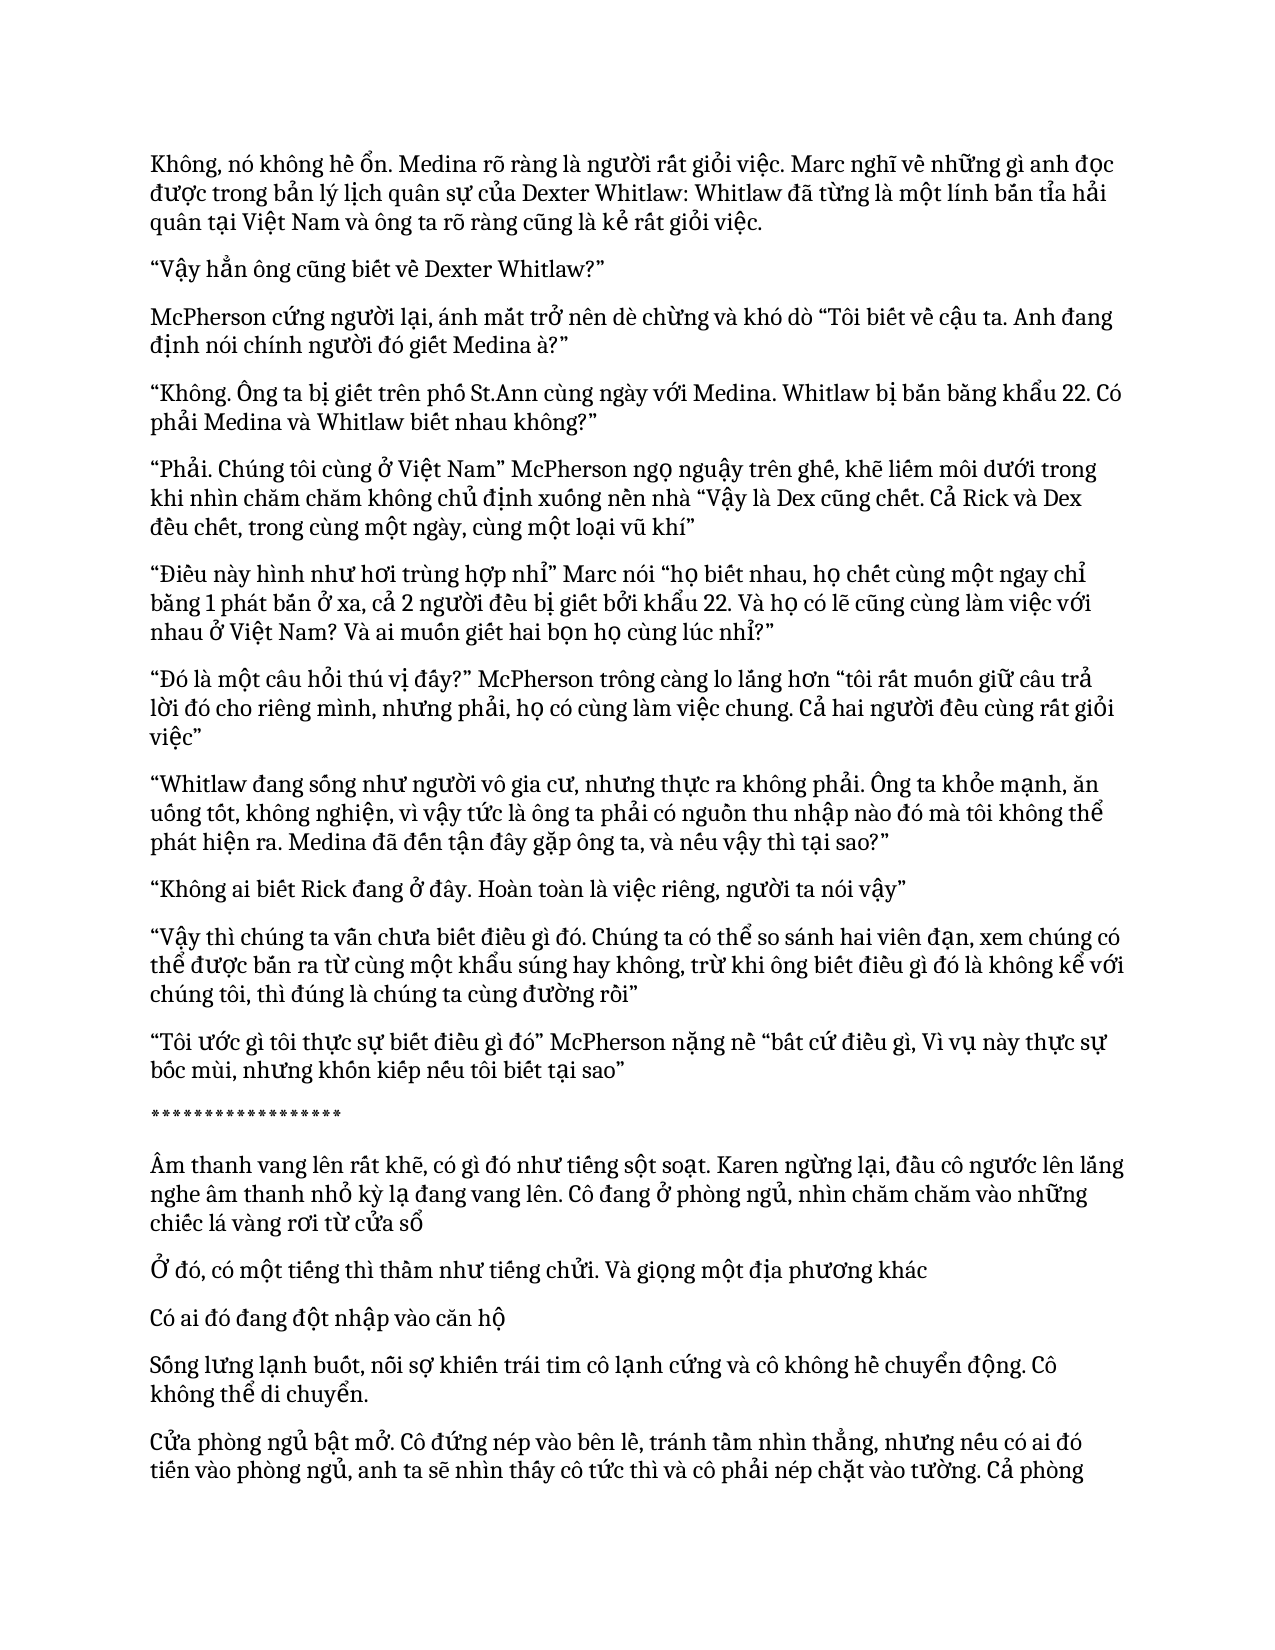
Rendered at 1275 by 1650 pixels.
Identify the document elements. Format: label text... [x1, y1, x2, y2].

text “Vậy hẳn ông cũng biết về Dexter Whitlaw?” [150, 255, 1125, 284]
text “Whitlaw đang sống như người vô gia cư, nhưng thực ra không phải. Ông ta khỏe mạnh, ăn uống tốt, không nghiện, vì vậy tức là ông ta phải có nguồn thu nhập nào đó mà tôi không thể phát hiện ra. Medina đã đến tận đây gặp ông ta, và nếu vậy thì tại sao?” [150, 770, 1125, 856]
text McPherson cứng người lại, ánh mắt trở nên dè chừng và khó dò “Tôi biết về cậu ta. Anh đang định nói chính người đó giết Medina à?” [150, 302, 1125, 360]
text Sống lưng lạnh buốt, nỗi sợ khiến trái tim cô lạnh cứng và cô không hề chuyển động. Cô không thể di chuyển. [150, 1351, 1125, 1409]
text “Phải. Chúng tôi cùng ở Việt Nam” McPherson ngọ nguậy trên ghế, khẽ liếm môi dưới trong khi nhìn chăm chăm không chủ định xuống nền nhà “Vậy là Dex cũng chết. Cả Rick và Dex đều chết, trong cùng một ngày, cùng một loại vũ khí” [150, 455, 1125, 541]
text “Không ai biết Rick đang ở đây. Hoàn toàn là việc riêng, người ta nói vậy” [150, 875, 1125, 904]
text “Đó là một câu hỏi thú vị đấy?” McPherson trông càng lo lắng hơn “tôi rất muốn giữ câu trả lời đó cho riêng mình, nhưng phải, họ có cùng làm việc chung. Cả hai người đều cùng rất giỏi việc” [150, 665, 1125, 751]
text Ở đó, có một tiếng thì thầm như tiếng chửi. Và giọng một địa phương khác [150, 1256, 1125, 1285]
text “Điều này hình như hơi trùng hợp nhỉ” Marc nói “họ biết nhau, họ chết cùng một ngay chỉ bằng 1 phát bắn ở xa, cả 2 người đều bị giết bởi khẩu 22. Và họ có lẽ cũng cùng làm việc với nhau ở Việt Nam? Và ai muốn giết hai bọn họ cùng lúc nhỉ?” [150, 560, 1125, 646]
text Không, nó không hề ổn. Medina rõ ràng là người rất giỏi việc. Marc nghĩ về những gì anh đọc được trong bản lý lịch quân sự của Dexter Whitlaw: Whitlaw đã từng là một lính bắn tỉa hải quân tại Việt Nam và ông ta rõ ràng cũng là kẻ rất giỏi việc. [150, 150, 1125, 236]
text “Không. Ông ta bị giết trên phố St.Ann cùng ngày với Medina. Whitlaw bị bắn bằng khẩu 22. Có phải Medina và Whitlaw biết nhau không?” [150, 379, 1125, 436]
text “Vậy thì chúng ta vẫn chưa biết điều gì đó. Chúng ta có thể so sánh hai viên đạn, xem chúng có thể được bắn ra từ cùng một khẩu súng hay không, trừ khi ông biết điều gì đó là không kể với chúng tôi, thì đúng là chúng ta cùng đường rồi” [150, 922, 1125, 1009]
text “Tôi ước gì tôi thực sự biết điều gì đó” McPherson nặng nề “bất cứ điều gì, Vì vụ này thực sự bốc mùi, nhưng khốn kiếp nếu tôi biết tại sao” [150, 1027, 1125, 1085]
text ****************** [150, 1104, 1125, 1132]
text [150, 1427, 1125, 1485]
text Có ai đó đang đột nhập vào căn hộ [150, 1304, 1125, 1332]
text Âm thanh vang lên rất khẽ, có gì đó như tiếng sột soạt. Karen ngừng lại, đầu cô ngước lên lắng nghe âm thanh nhỏ kỳ lạ đang vang lên. Cô đang ở phòng ngủ, nhìn chăm chăm vào những chiếc lá vàng rơi từ cửa sổ [150, 1151, 1125, 1237]
